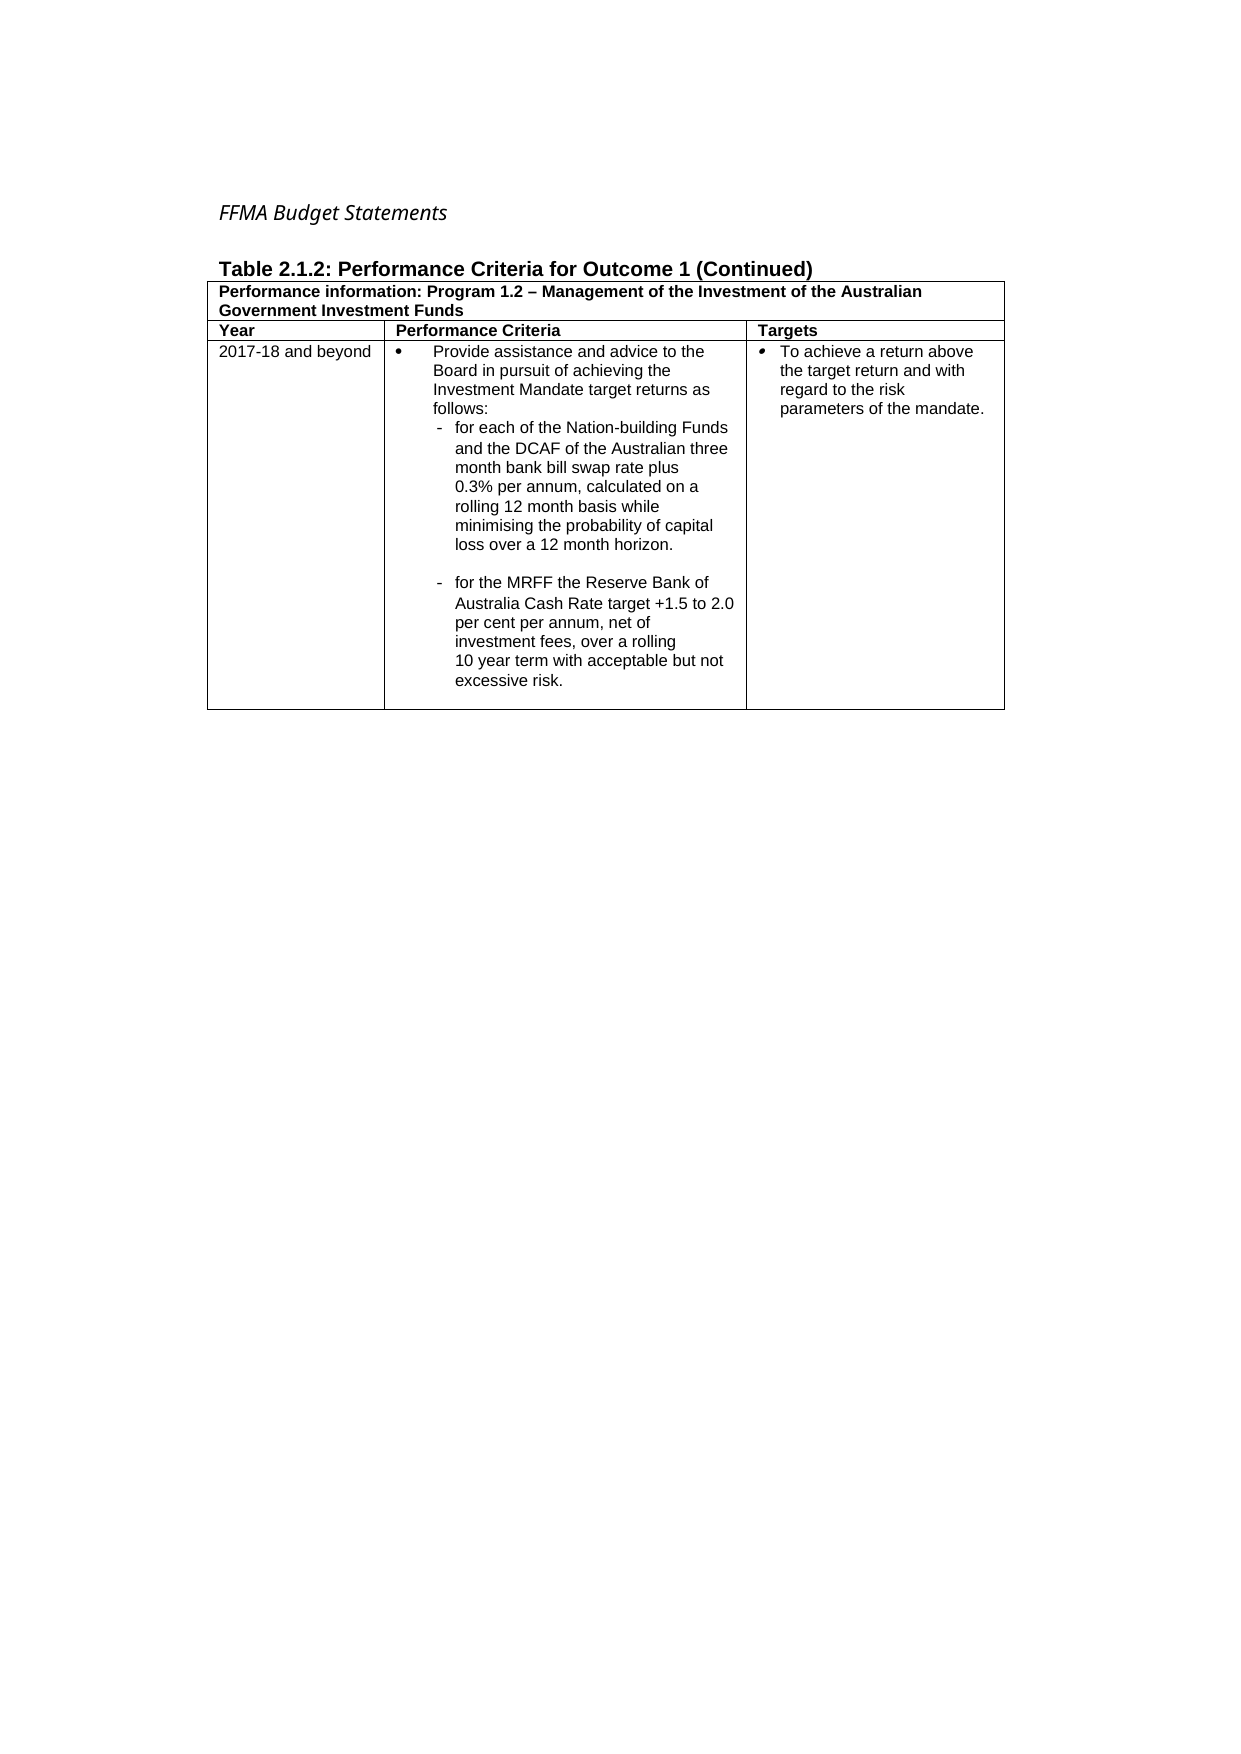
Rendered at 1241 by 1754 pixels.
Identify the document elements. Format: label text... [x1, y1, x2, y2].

table_header Performance information: Program 1.2 – Management of the Investment of the Australian Government Investment Funds [208, 282, 1004, 320]
table_cell To achieve a return above the target return and with regard to the risk parameters of the mandate. [747, 341, 1004, 709]
table_cell Year [208, 321, 384, 340]
table_cell 2017-18 and beyond [208, 341, 384, 709]
table_cell Performance Criteria [385, 321, 746, 340]
table_cell Targets [747, 321, 1004, 340]
subtitle Table 2.1.2: Performance Criteria for Outcome 1 (Continued) [218, 257, 1022, 281]
